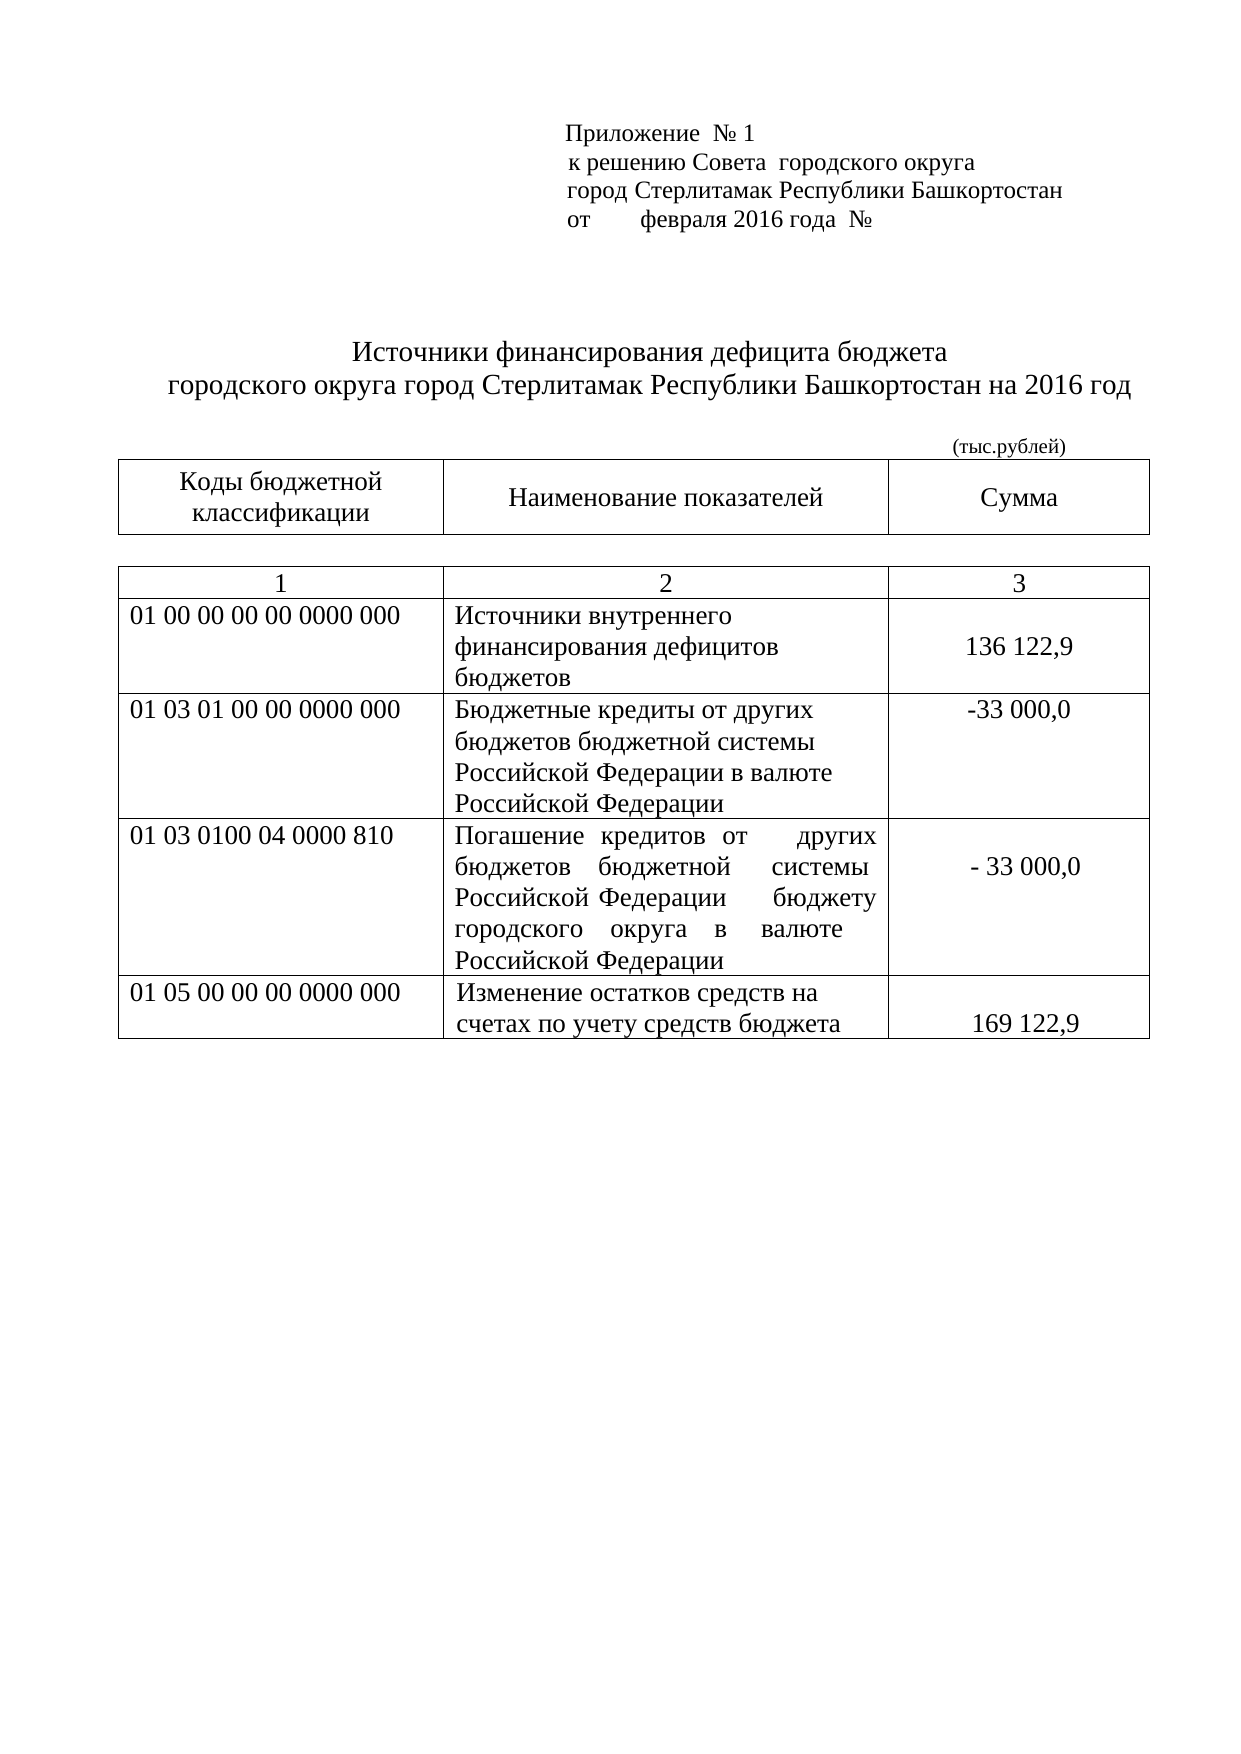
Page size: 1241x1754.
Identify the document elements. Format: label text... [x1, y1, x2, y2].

text Источники финансирования дефицита бюджета [118, 334, 1181, 367]
table_header Наименование показателей [444, 460, 888, 534]
table_header Коды бюджетной классификации [119, 460, 443, 534]
table_cell 01 03 01 00 00 0000 000 [119, 694, 443, 818]
table_cell 01 00 00 00 00 0000 000 [119, 599, 443, 692]
table_cell Бюджетные кредиты от других бюджетов бюджетной системы Российской Федерации в валюте Российской Федерации [444, 694, 888, 818]
table_header Сумма [889, 460, 1149, 534]
table_header 2 [444, 567, 888, 598]
table_cell 136 122,9 [889, 599, 1149, 692]
table_header 3 [889, 567, 1149, 598]
table_header 1 [119, 567, 443, 598]
table_cell Источники внутреннего финансирования дефицитов бюджетов [444, 599, 888, 692]
table_cell 01 05 00 00 00 0000 000 [119, 976, 443, 1038]
table_cell Погашение кредитов от других бюджетов бюджетной системы Российской Федерации бюджету городского округа в валюте Российской Федерации [444, 819, 888, 975]
text к решению Совета городского округа [118, 147, 1181, 176]
text (тыс.рублей) [118, 434, 1181, 458]
text от февраля 2016 года № [118, 204, 1181, 233]
text городского округа город Стерлитамак Республики Башкортостан на 2016 год [118, 367, 1181, 401]
table_cell Изменение остатков средств на счетах по учету средств бюджета [444, 976, 888, 1038]
table_cell -33 000,0 [889, 694, 1149, 818]
text город Стерлитамак Республики Башкортостан [118, 176, 1181, 204]
table_cell 01 03 0100 04 0000 810 [119, 819, 443, 975]
table_cell 169 122,9 [889, 976, 1149, 1038]
text Приложение № 1 [118, 118, 1181, 147]
table_cell - 33 000,0 [889, 819, 1149, 975]
